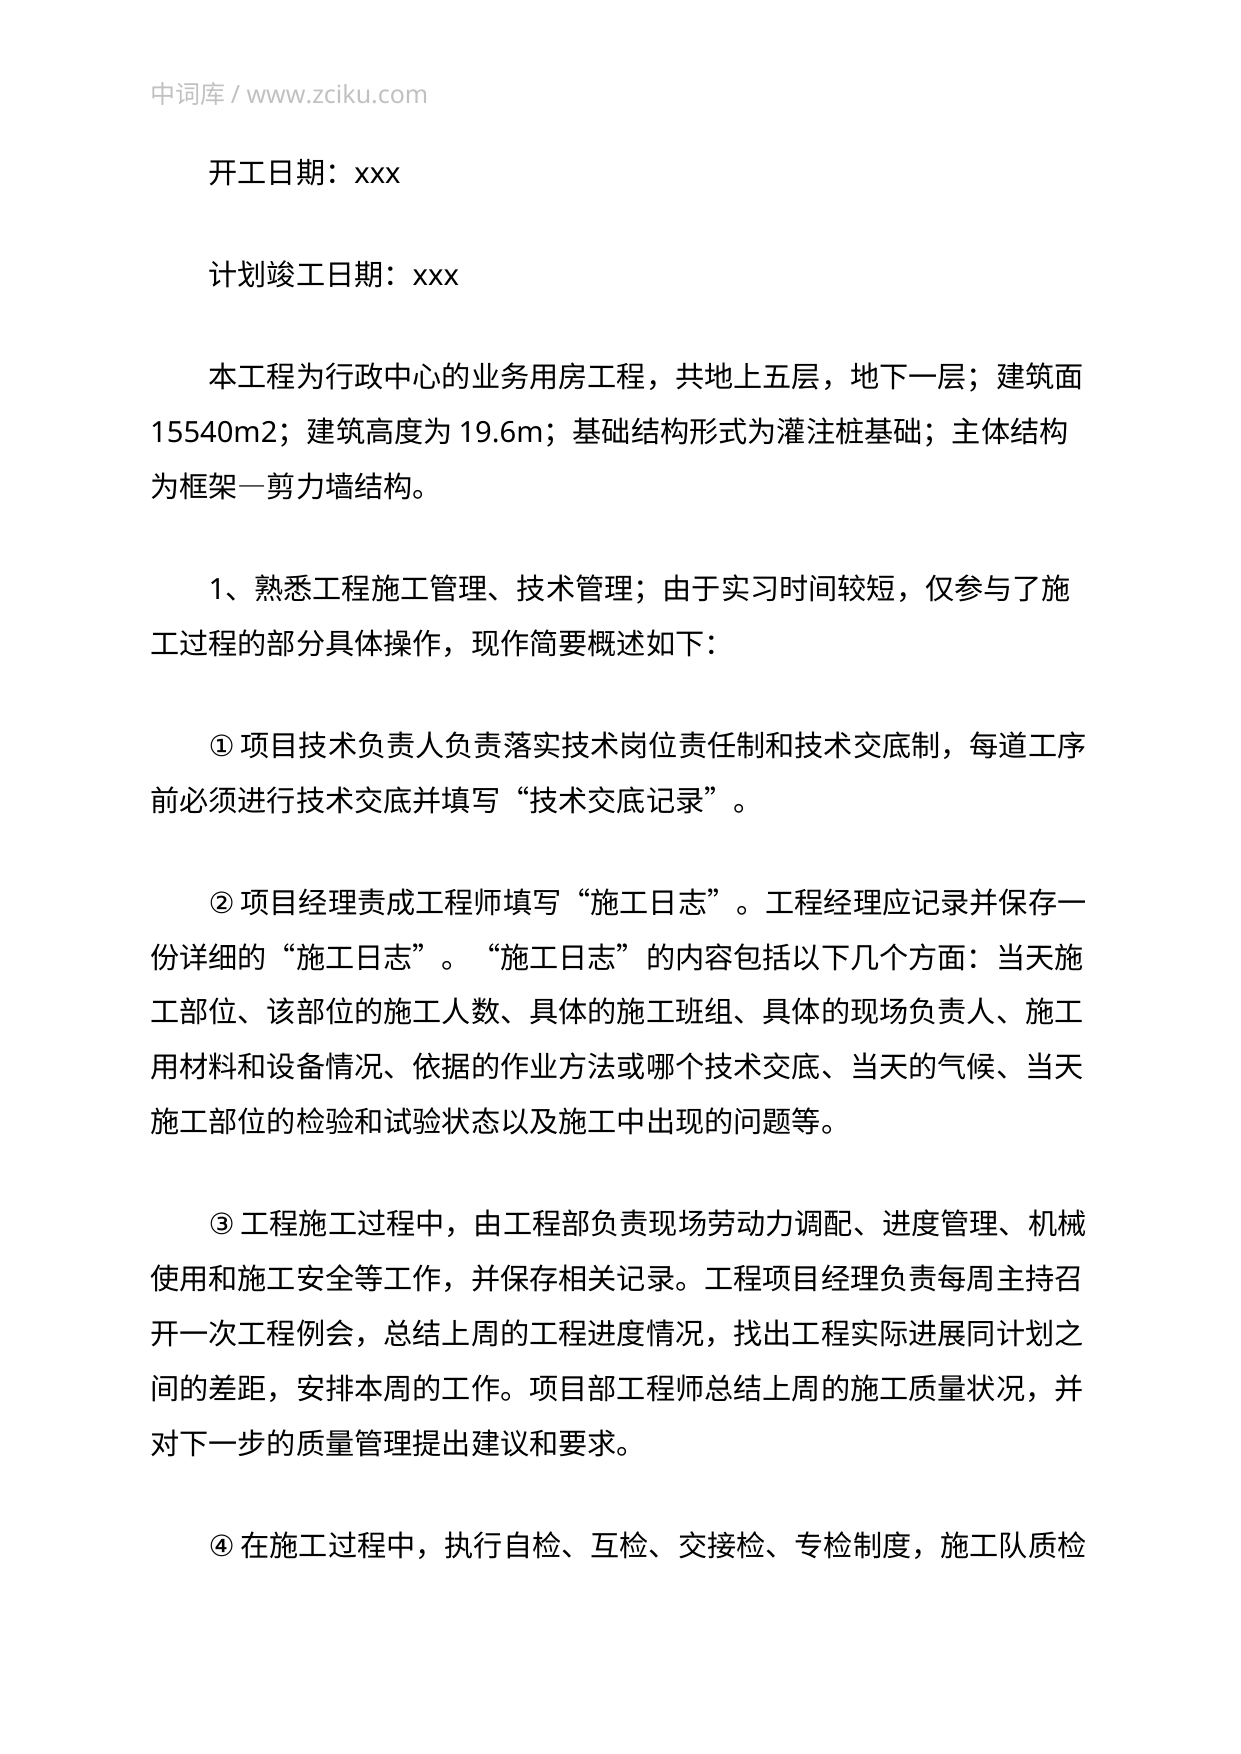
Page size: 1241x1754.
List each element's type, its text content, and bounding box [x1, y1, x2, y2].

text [150, 1522, 1090, 1564]
text 1、熟悉工程施工管理、技术管理；由于实习时间较短，仅参与了施工过程的部分具体操作，现作简要概述如下： [150, 566, 1090, 663]
text 本工程为行政中心的业务用房工程，共地上五层，地下一层；建筑面15540m2；建筑高度为19.6m；基础结构形式为灌注桩基础；主体结构为框架—剪力墙结构。 [150, 354, 1090, 506]
text 计划竣工日期：xxx [150, 252, 1090, 294]
text ②项目经理责成工程师填写“施工日志”。工程经理应记录并保存一份详细的“施工日志”。“施工日志”的内容包括以下几个方面：当天施工部位、该部位的施工人数、具体的施工班组、具体的现场负责人、施工用材料和设备情况、依据的作业方法或哪个技术交底、当天的气候、当天施工部位的检验和试验状态以及施工中出现的问题等。 [150, 879, 1090, 1141]
text 开工日期：xxx [150, 150, 1090, 192]
text ③工程施工过程中，由工程部负责现场劳动力调配、进度管理、机械使用和施工安全等工作，并保存相关记录。工程项目经理负责每周主持召开一次工程例会，总结上周的工程进度情况，找出工程实际进展同计划之间的差距，安排本周的工作。项目部工程师总结上周的施工质量状况，并对下一步的质量管理提出建议和要求。 [150, 1201, 1090, 1463]
text ①项目技术负责人负责落实技术岗位责任制和技术交底制，每道工序前必须进行技术交底并填写“技术交底记录”。 [150, 722, 1090, 820]
